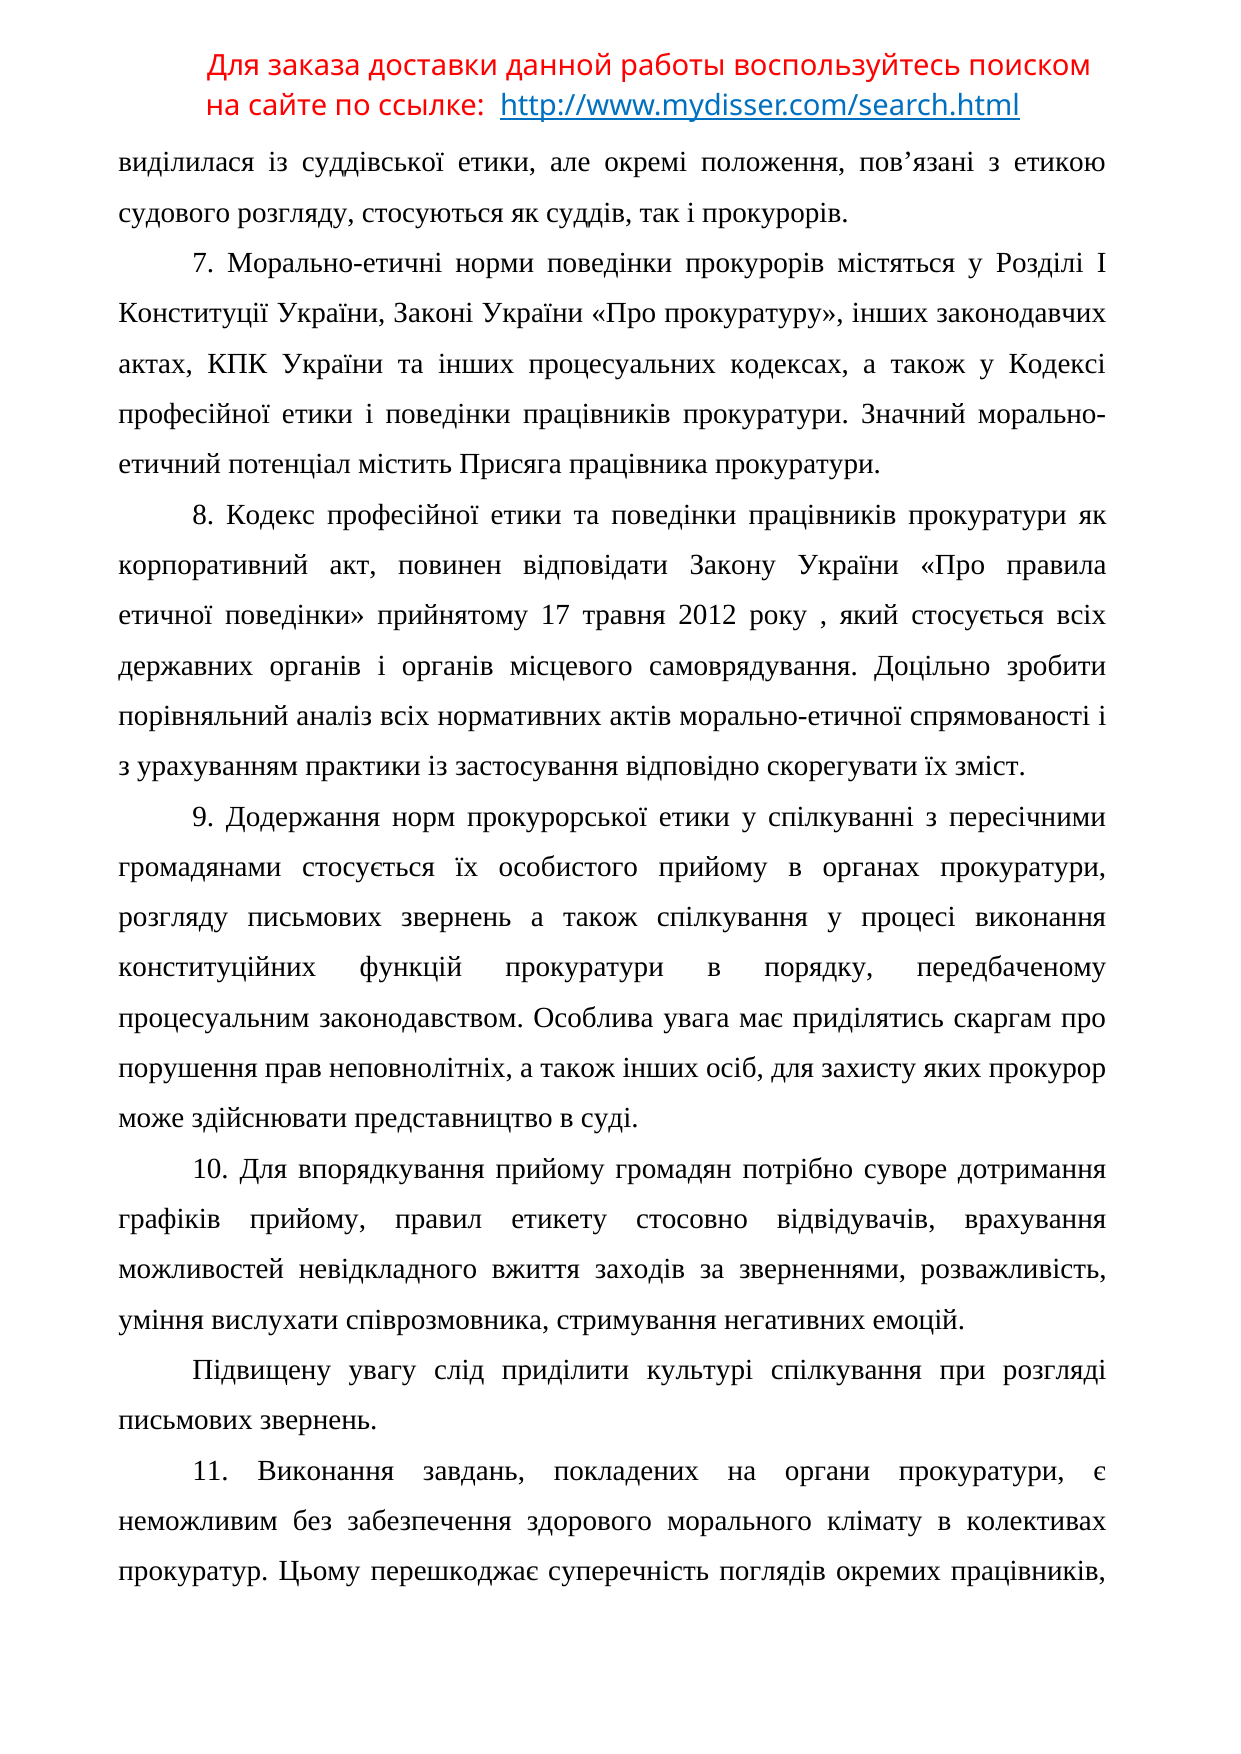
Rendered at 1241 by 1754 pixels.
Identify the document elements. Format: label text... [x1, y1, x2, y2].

text Підвищену увагу слід приділити культурі спілкування при розгляді письмових звернень. [118, 1352, 1107, 1436]
text 7. Морально-етичні норми поведінки прокурорів містяться у Розділі І Конституції України, Законі України «Про прокуратуру», інших законодавчих актах, КПК України та інших процесуальних кодексах, а також у Кодексі професійної етики і поведінки працівників прокуратури. Значний морально-етичний потенціал містить Присяга працівника прокуратури. [118, 245, 1107, 480]
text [118, 144, 1107, 228]
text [118, 1453, 1107, 1587]
text 9. Додержання норм прокурорської етики у спілкуванні з пересічними громадянами стосується їх особистого прийому в органах прокуратури, розгляду письмових звернень а також спілкування у процесі виконання конституційних функцій прокуратури в порядку, передбаченому процесуальним законодавством. Особлива увага має приділятись скаргам про порушення прав неповнолітніх, а також інших осіб, для захисту яких прокурор може здійснювати представництво в суді. [118, 799, 1107, 1134]
text 10. Для впорядкування прийому громадян потрібно суворе дотримання графіків прийому, правил етикету стосовно відвідувачів, врахування можливостей невідкладного вжиття заходів за зверненнями, розважливість, уміння вислухати співрозмовника, стримування негативних емоцій. [118, 1151, 1107, 1335]
text 8. Кодекс професійної етики та поведінки працівників прокуратури як корпоративний акт, повинен відповідати Закону України «Про правила етичної поведінки» прийнятому 17 травня 2012 року , який стосується всіх державних органів і органів місцевого самоврядування. Доцільно зробити порівняльний аналіз всіх нормативних актів морально-етичної спрямованості і з урахуванням практики із застосування відповідно скорегувати їх зміст. [118, 497, 1107, 782]
